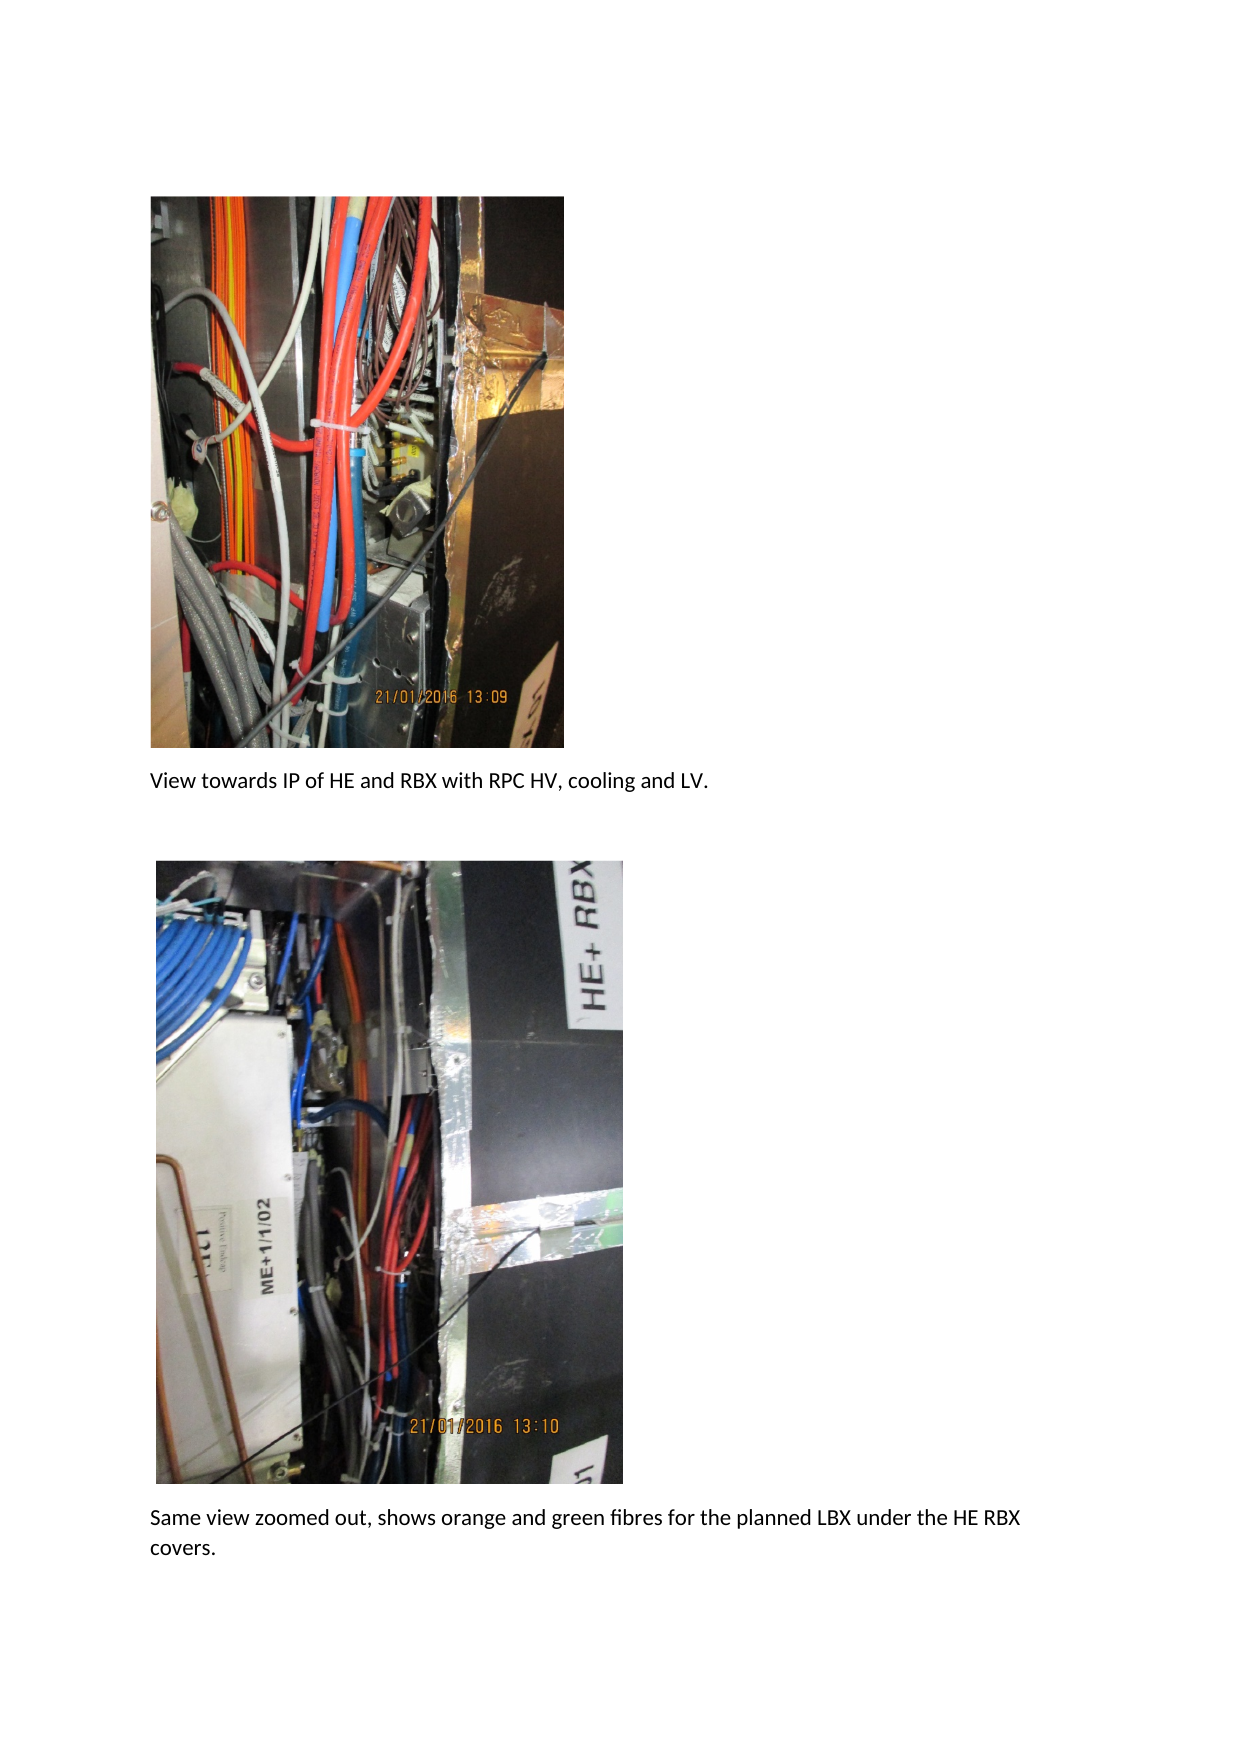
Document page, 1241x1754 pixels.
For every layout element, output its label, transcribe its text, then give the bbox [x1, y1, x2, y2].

text View towards IP of HE and RBX with RPC HV, cooling and LV. [150, 767, 1090, 794]
picture [156, 861, 623, 1483]
text Same view zoomed out, shows orange and green fibres for the planned LBX under the HE RBX covers. [150, 1503, 1090, 1561]
picture [151, 197, 564, 747]
